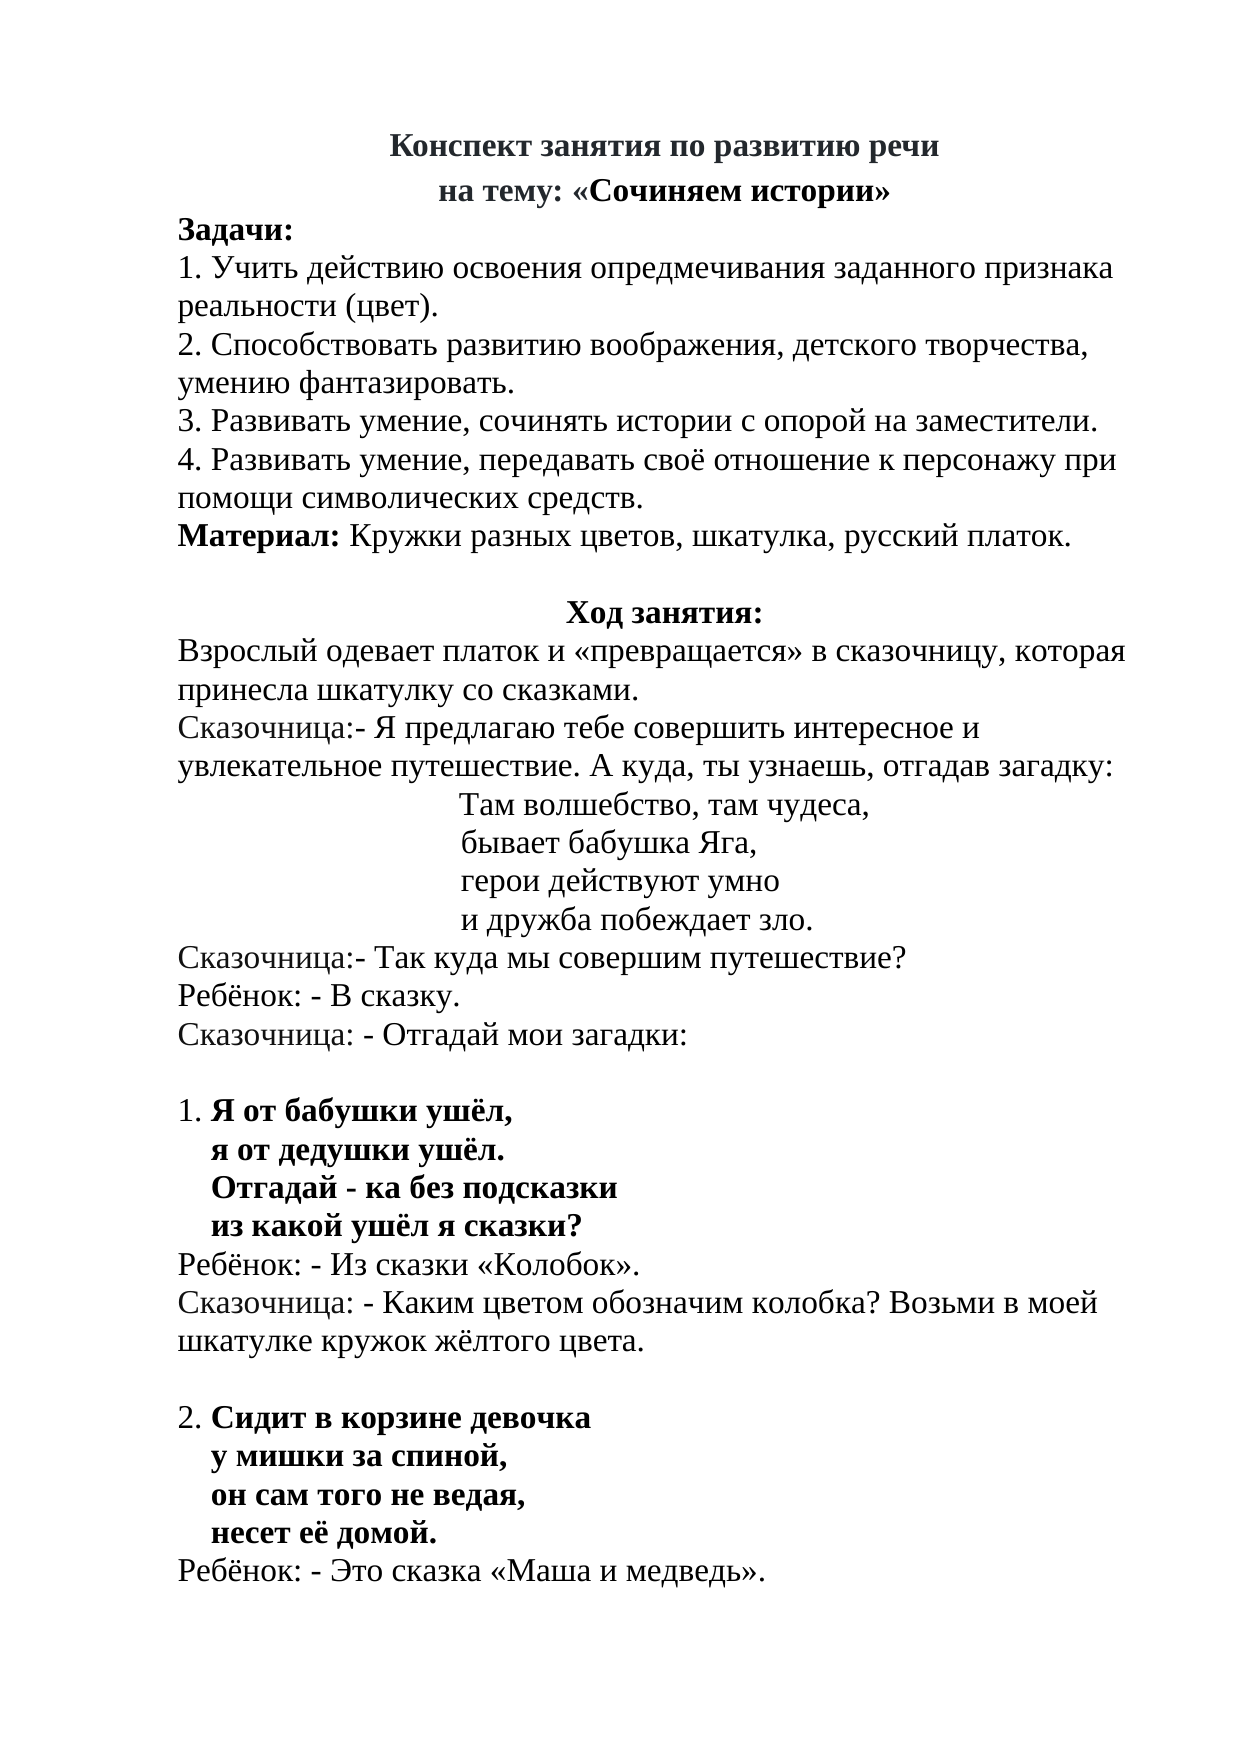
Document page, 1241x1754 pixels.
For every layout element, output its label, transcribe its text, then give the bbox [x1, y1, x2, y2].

text Задачи: [177, 209, 1152, 247]
text Ход занятия: [177, 592, 1152, 630]
text Ребёнок: - Из сказки «Колобок». [177, 1244, 1152, 1282]
text Ребёнок: - В сказку. [177, 975, 1152, 1014]
text бывает бабушка Яга, [177, 822, 1152, 860]
text 2. Способствовать развитию воображения, детского творчества, умению фантазировать. [177, 324, 1152, 400]
text и дружба побеждает зло. [177, 899, 1152, 937]
text герои действуют умно [177, 860, 1152, 899]
text 4. Развивать умение, передавать своё отношение к персонажу при помощи символических средств. [177, 439, 1152, 515]
text Сказочница: - Каким цветом обозначим колобка? Возьми в моей шкатулке кружок жёлтого цвета. [177, 1282, 1152, 1359]
text Сказочница:- Так куда мы совершим путешествие? [177, 937, 1152, 975]
text у мишки за спиной, [177, 1435, 1152, 1474]
text Взрослый одевает платок и «превращается» в сказочницу, которая принесла шкатулку со сказками. [177, 630, 1152, 707]
text 2. Сидит в корзине девочка [177, 1397, 1152, 1435]
text Сказочница:- Я предлагаю тебе совершить интересное и увлекательное путешествие. А куда, ты узнаешь, отгадав загадку: [177, 707, 1152, 784]
text 1. Учить действию освоения опредмечивания заданного признака реальности (цвет). [177, 247, 1152, 324]
text из какой ушёл я сказки? [177, 1205, 1152, 1244]
text Отгадай - ка без подсказки [177, 1167, 1152, 1205]
text на тему: «Сочиняем истории» [177, 163, 1152, 209]
text 1. Я от бабушки ушёл, [177, 1090, 1152, 1129]
text Материал: Кружки разных цветов, шкатулка, русский платок. [177, 515, 1152, 554]
text несет её домой. [177, 1512, 1152, 1550]
text он сам того не ведая, [177, 1474, 1152, 1512]
text Там волшебство, там чудеса, [177, 784, 1152, 822]
text Ребёнок: - Это сказка «Маша и медведь». [177, 1550, 1152, 1589]
text Конспект занятия по развитию речи [177, 118, 1152, 163]
text 3. Развивать умение, сочинять истории с опорой на заместители. [177, 400, 1152, 439]
text я от дедушки ушёл. [177, 1129, 1152, 1167]
text Сказочница: - Отгадай мои загадки: [177, 1014, 1152, 1052]
